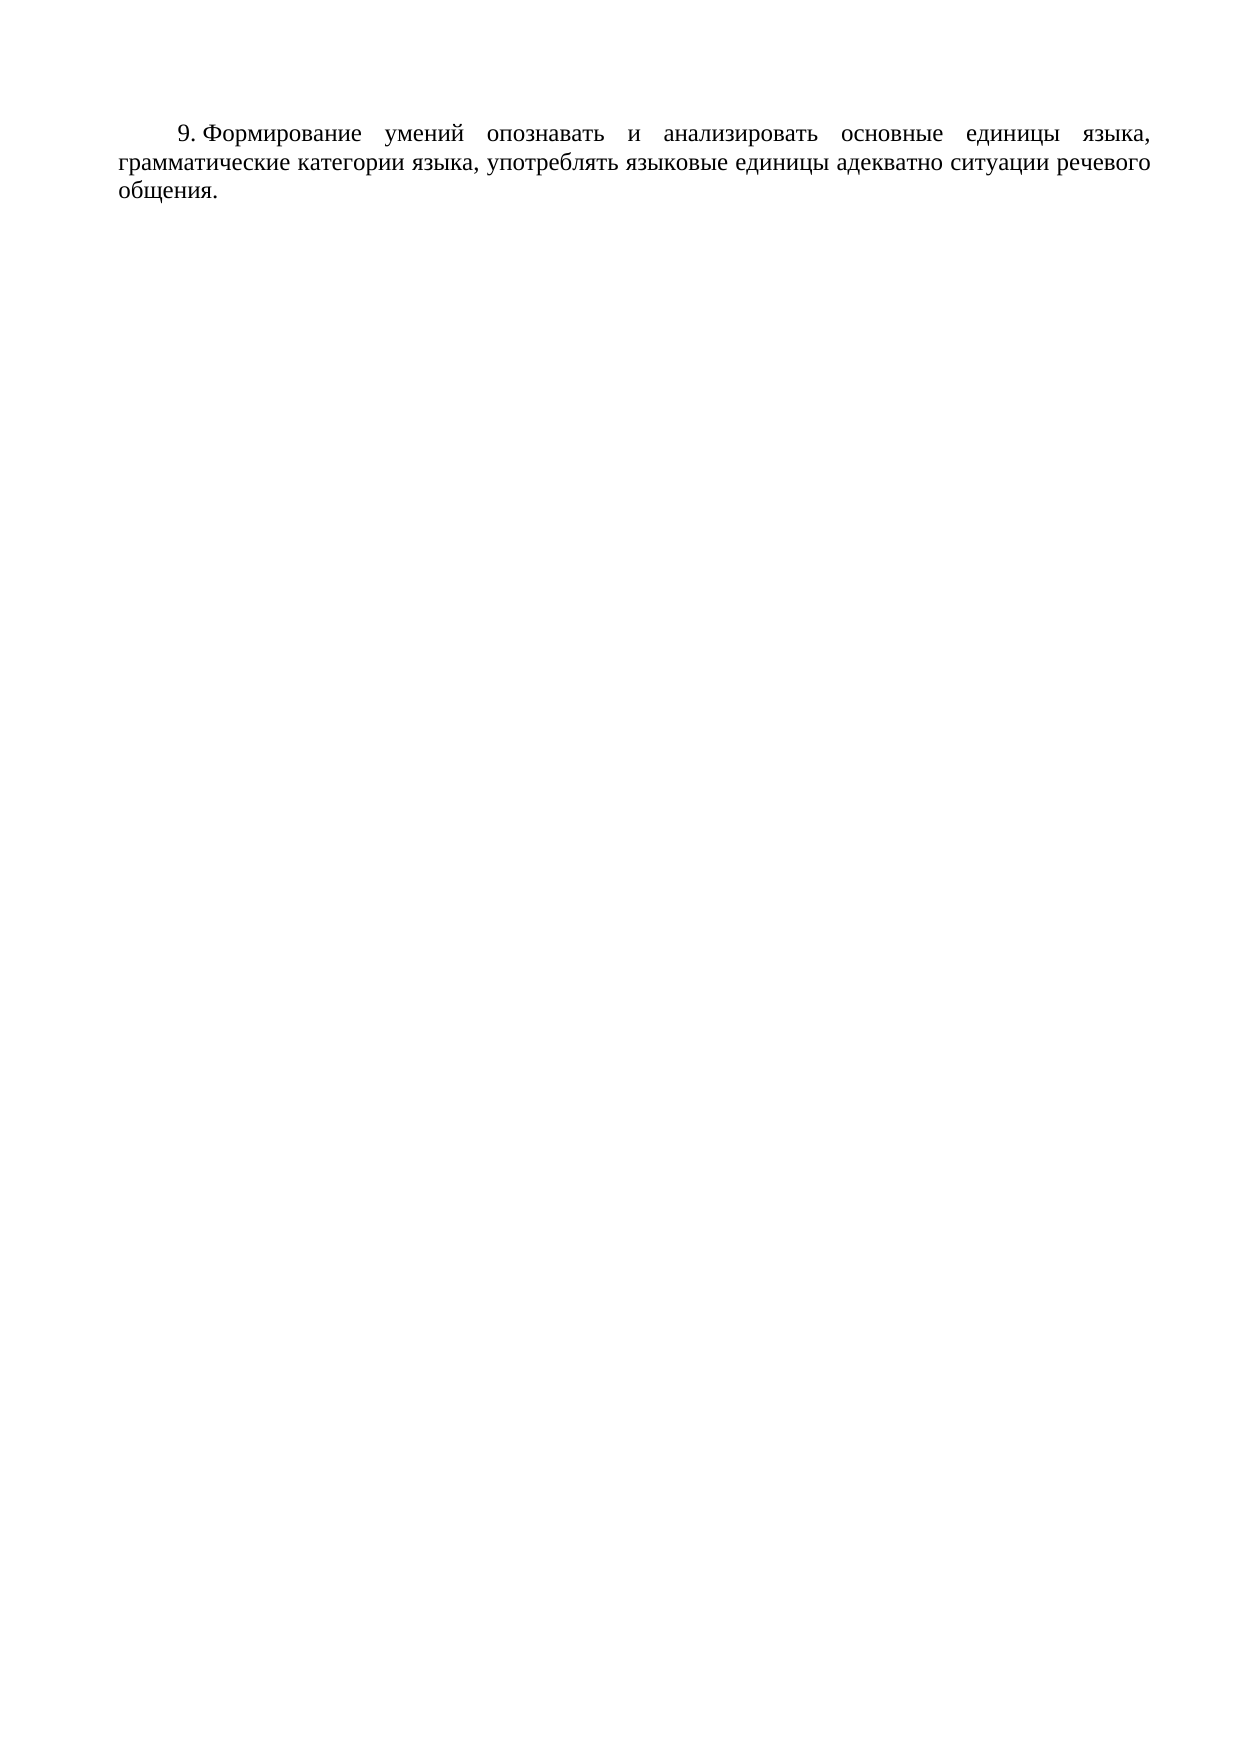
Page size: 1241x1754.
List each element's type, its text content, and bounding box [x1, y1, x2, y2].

text 9. Формирование умений опознавать и анализировать основные единицы языка, грамматические категории языка, употреблять языковые единицы адекватно ситуации речевого общения. [118, 118, 1152, 204]
